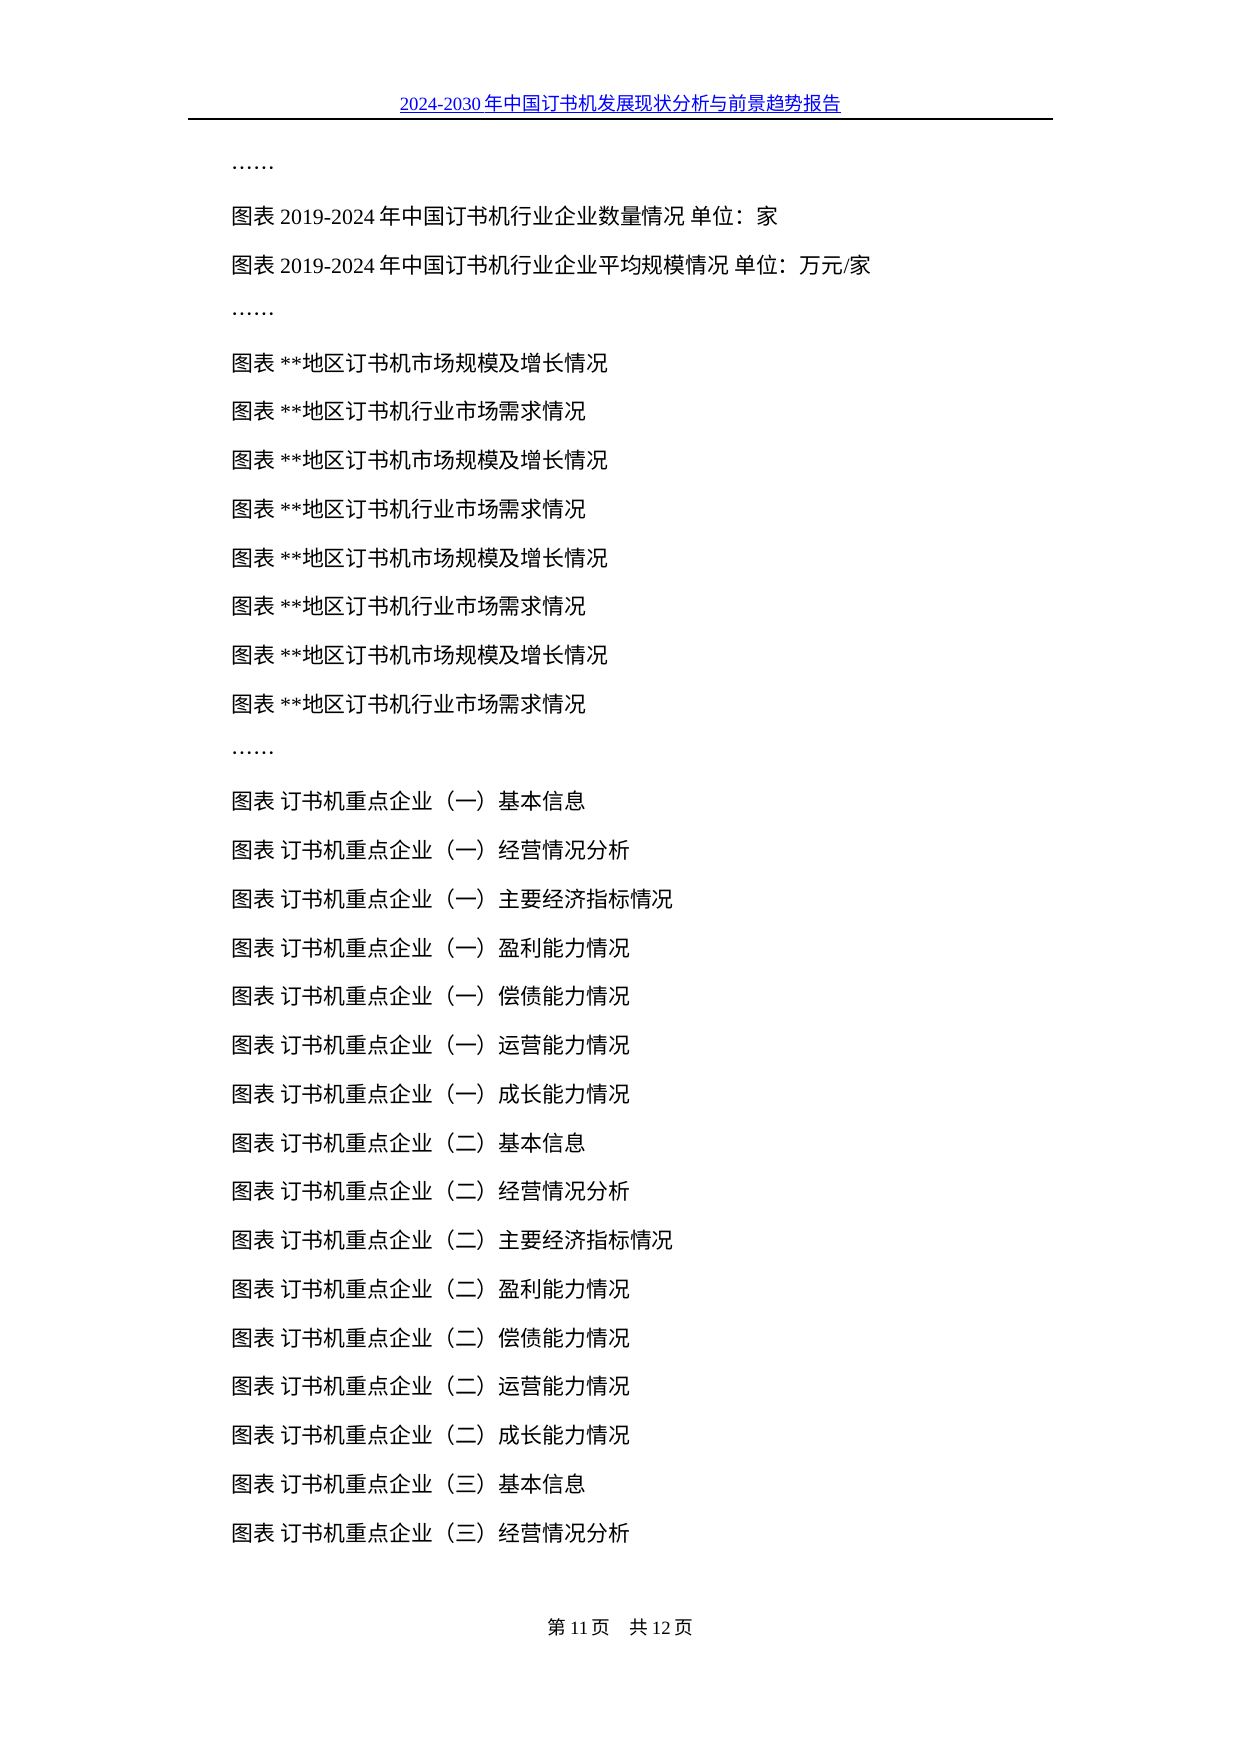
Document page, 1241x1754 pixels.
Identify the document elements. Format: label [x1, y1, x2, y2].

text [187, 150, 1053, 1548]
